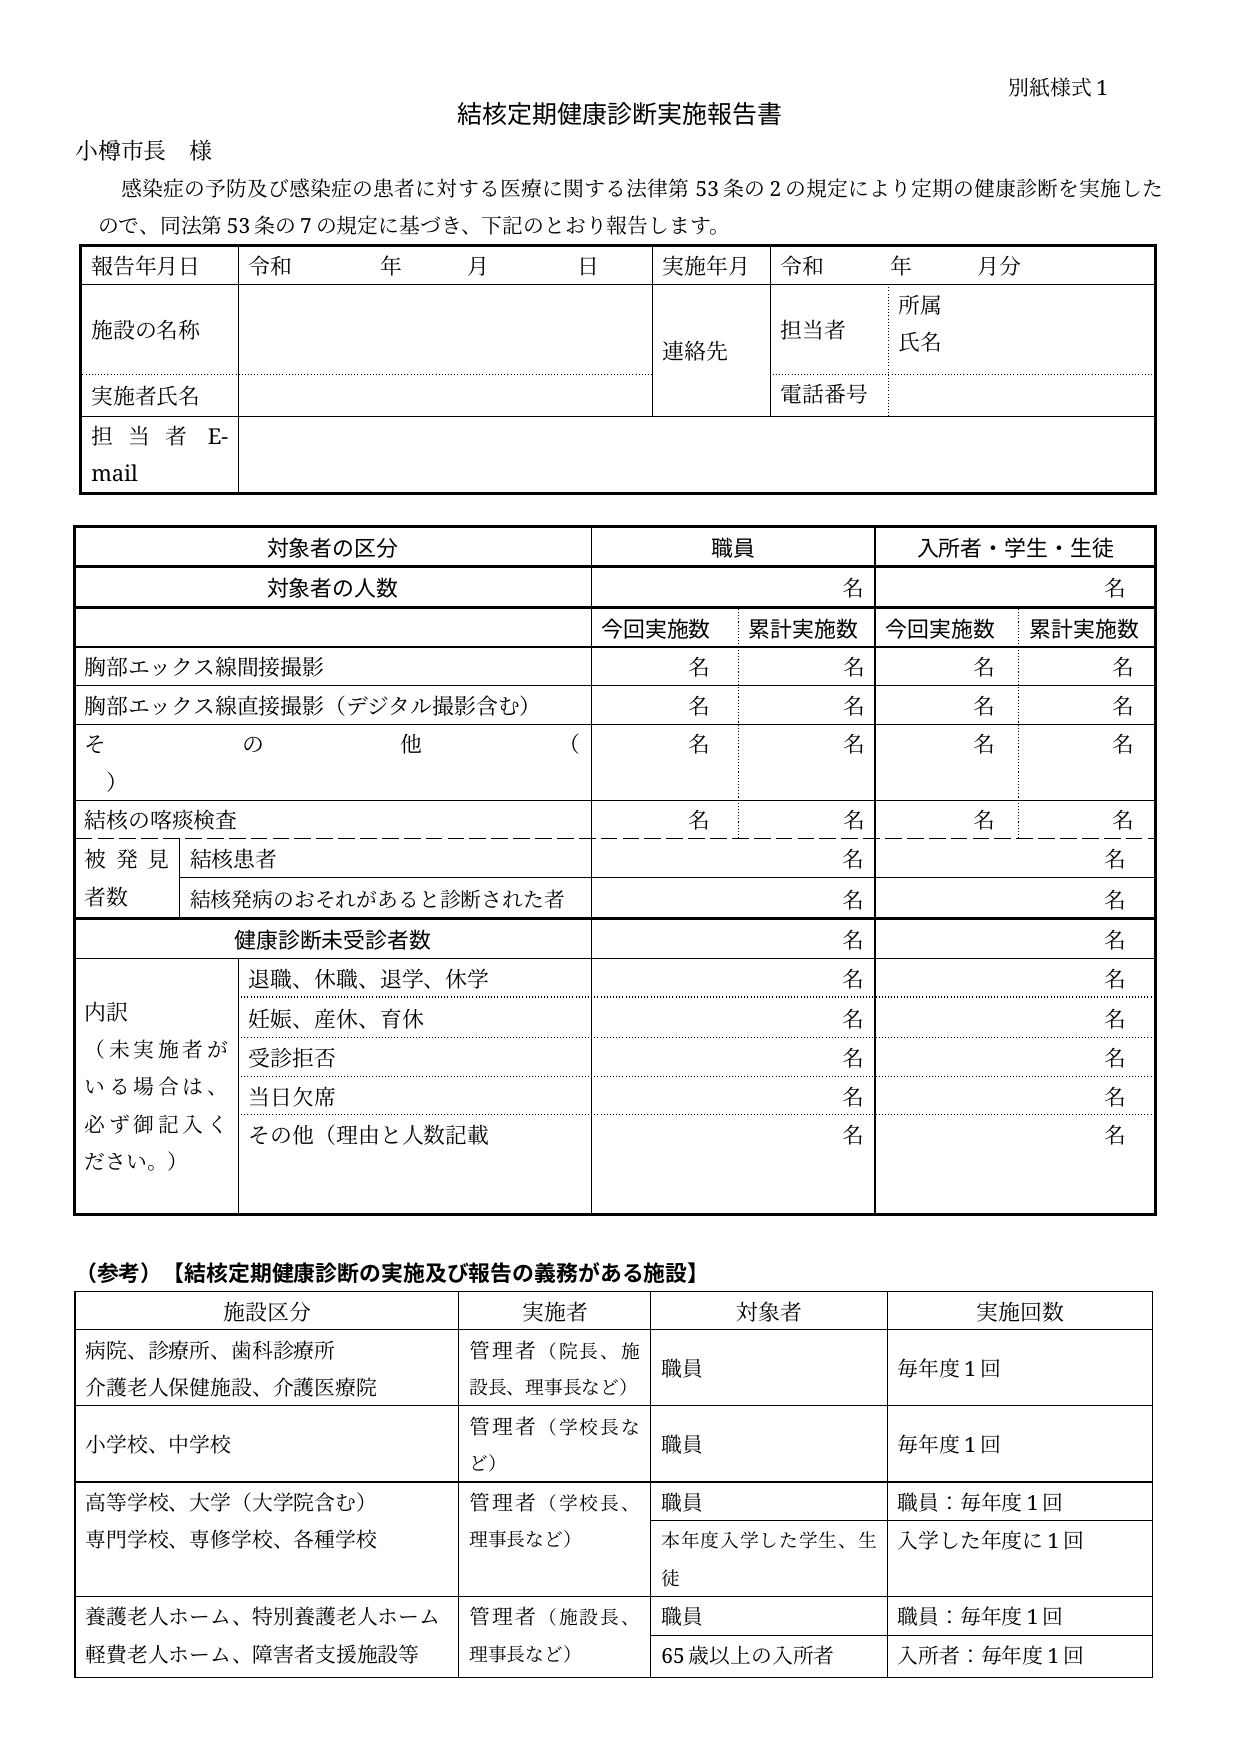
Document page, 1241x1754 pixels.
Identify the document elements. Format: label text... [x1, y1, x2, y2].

table_header 報告年月日 [82, 247, 238, 284]
table_cell 担当者E-mail [82, 417, 238, 492]
table_header 入所者・学生・生徒 [876, 528, 1154, 565]
table_cell 管理者（学校長、理事長など） [459, 1483, 650, 1596]
table_cell 内訳 （未実施者がいる場合は、必ず御記入ください。） [76, 959, 238, 1213]
table_cell 名 [1019, 686, 1154, 723]
text 感染症の予防及び感染症の患者に対する医療に関する法律第53条の2の規定により定期の健康診断を実施したので、同法第53条の7の規定に基づき、下記のとおり報告します。 [75, 168, 1165, 243]
text 結核定期健康診断実施報告書 [75, 93, 1165, 131]
table_cell 名 [876, 568, 1154, 606]
table_cell [888, 374, 1154, 416]
table_cell 退職、休職、退学、休学 [239, 959, 591, 996]
table_cell 名 [876, 648, 1019, 685]
table_cell 職員 [651, 1597, 887, 1634]
table_cell 名 [592, 959, 874, 996]
text 小樽市長 様 [75, 131, 1165, 168]
table_cell 名 [738, 648, 874, 685]
table_cell 今回実施数 [876, 609, 1019, 646]
table_cell 小学校、中学校 [76, 1406, 458, 1481]
table_cell 累計実施数 [1019, 609, 1154, 646]
table_cell 妊娠、産休、育休 [239, 996, 591, 1037]
table_cell 今回実施数 [592, 609, 738, 646]
table_cell 名 [592, 996, 874, 1037]
table_cell 名 [876, 878, 1154, 917]
table_cell 対象者の人数 [76, 568, 591, 606]
table_cell 毎年度1回 [888, 1330, 1152, 1405]
table_cell 名 [592, 725, 738, 799]
table_cell その他（ ） [76, 725, 591, 799]
table_cell 名 [592, 686, 738, 723]
table_header 実施者 [459, 1292, 650, 1329]
table_cell 名 [592, 568, 874, 606]
table_header 職員 [592, 528, 874, 565]
table_cell [239, 285, 652, 373]
table_header 実施年月 [653, 247, 770, 284]
table_cell 名 [1019, 801, 1154, 838]
table_cell 名 [592, 801, 738, 838]
table_cell 名 [876, 1037, 1154, 1076]
table_cell 受診拒否 [239, 1037, 591, 1076]
table_cell 名 [876, 920, 1154, 958]
table_cell 管理者（施設長、理事長など） [459, 1597, 650, 1677]
table_cell 毎年度1回 [888, 1406, 1152, 1481]
table_cell 職員 [651, 1406, 887, 1481]
table_cell 担当者 [771, 285, 888, 373]
table_header 令和 年 月 日 [239, 247, 652, 284]
table_cell 胸部エックス線直接撮影（デジタル撮影含む） [76, 686, 591, 723]
table_cell 名 [876, 686, 1019, 723]
table_cell 職員 [651, 1330, 887, 1405]
table_cell 結核の喀痰検査 [76, 801, 591, 838]
table_header 対象者 [651, 1292, 887, 1329]
table_cell 名 [738, 801, 874, 838]
text （参考）【結核定期健康診断の実施及び報告の義務がある施設】 [75, 1253, 1165, 1291]
table_cell 実施者氏名 [82, 374, 238, 416]
table_cell 名 [592, 920, 874, 958]
table_cell 名 [876, 725, 1019, 799]
table_cell 名 [592, 878, 874, 917]
table_cell 病院、診療所、歯科診療所 介護老人保健施設、介護医療院 [76, 1330, 458, 1405]
table_cell 名 [876, 838, 1154, 877]
table_cell 高等学校、大学（大学院含む） 専門学校、専修学校、各種学校 [76, 1483, 458, 1596]
table_cell 結核患者 [180, 838, 591, 877]
table_cell 名 [1019, 648, 1154, 685]
table_cell 累計実施数 [738, 609, 874, 646]
table_cell 名 [738, 686, 874, 723]
table_cell 職員：毎年度1回 [888, 1597, 1152, 1634]
table_cell 名 [592, 1076, 874, 1114]
table_cell 職員：毎年度1回 [888, 1483, 1152, 1520]
table_cell 名 [876, 1076, 1154, 1114]
table_cell 名 [876, 801, 1019, 838]
table_cell 施設の名称 [82, 285, 238, 373]
table_cell その他（理由と人数記載 [239, 1114, 591, 1213]
table_cell 名 [876, 1114, 1154, 1213]
table_cell 名 [876, 996, 1154, 1037]
table_cell 名 [1019, 725, 1154, 799]
table_cell [239, 374, 652, 416]
table_cell 電話番号 [771, 374, 888, 416]
table_cell 健康診断未受診者数 [76, 920, 591, 958]
table_cell 名 [592, 1037, 874, 1076]
table_cell [239, 417, 1154, 492]
table_cell 名 [592, 648, 738, 685]
table_header 令和 年 月分 [771, 247, 1154, 284]
table_cell 所属 氏名 [888, 285, 1154, 373]
table_cell 職員 [651, 1483, 887, 1520]
table_cell 養護老人ホーム、特別養護老人ホーム 軽費老人ホーム、障害者支援施設等 [76, 1597, 458, 1677]
table_cell 名 [738, 725, 874, 799]
table_cell 胸部エックス線間接撮影 [76, 648, 591, 685]
table_cell 名 [876, 959, 1154, 996]
table_cell 結核発病のおそれがあると診断された者 [180, 878, 591, 917]
table_header 実施回数 [888, 1292, 1152, 1329]
table_cell 管理者（院長、施設長、理事長など） [459, 1330, 650, 1405]
table_cell 名 [592, 1114, 874, 1213]
table_cell 被発見者数 [76, 838, 179, 917]
table_cell 入学した年度に1回 [888, 1521, 1152, 1596]
table_cell 入所者：毎年度1回 [888, 1636, 1152, 1677]
table_cell 65歳以上の入所者 [651, 1636, 887, 1677]
table_cell 連絡先 [653, 285, 770, 416]
table_cell 当日欠席 [239, 1076, 591, 1114]
table_header 対象者の区分 [76, 528, 591, 565]
table_cell [76, 609, 591, 646]
table_header 施設区分 [76, 1292, 458, 1329]
table_cell 名 [592, 838, 874, 877]
table_cell 管理者（学校長など） [459, 1406, 650, 1481]
table_cell 本年度入学した学生、生徒 [651, 1521, 887, 1596]
